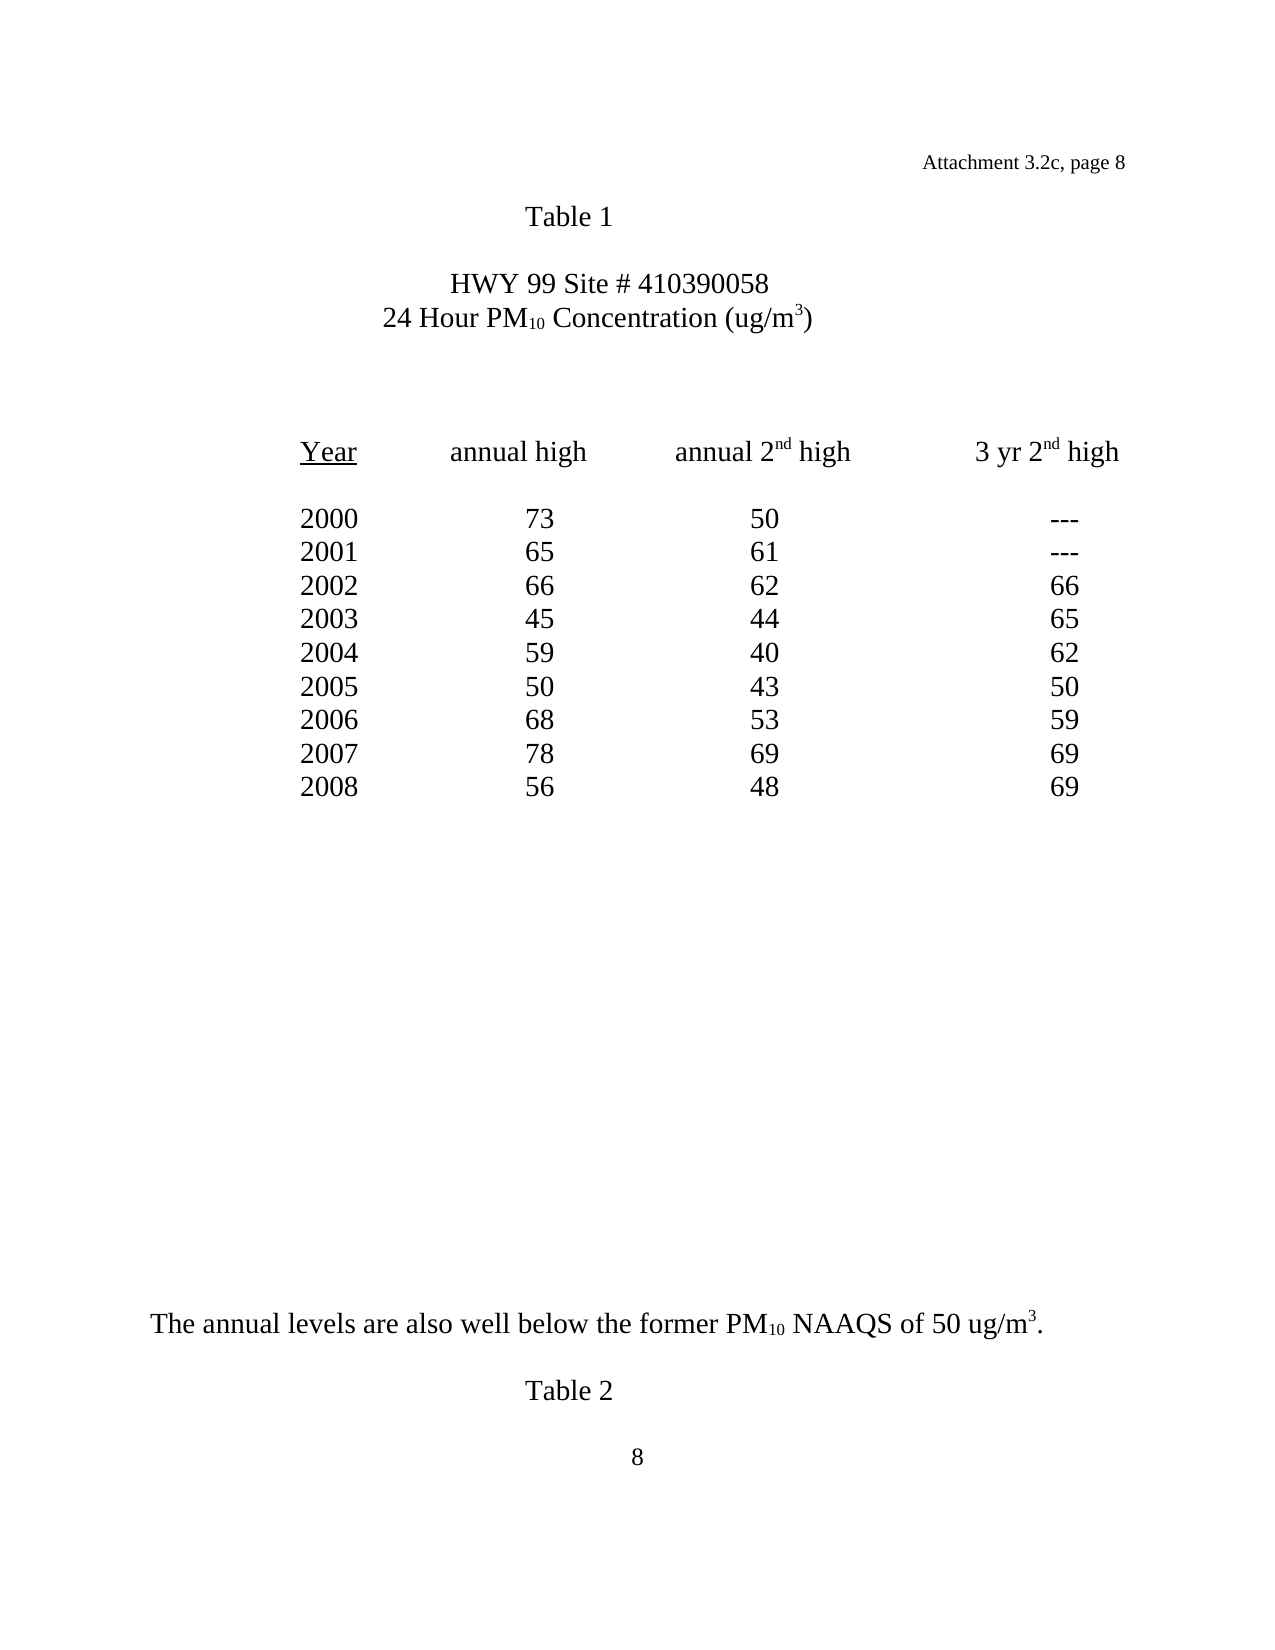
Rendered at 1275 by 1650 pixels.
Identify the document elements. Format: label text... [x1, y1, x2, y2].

text HWY 99 Site # 410390058 [150, 266, 1125, 300]
text 2008 56 48 69 [150, 769, 1125, 803]
text Year annual high annual 2nd high 3 yr 2nd high [150, 434, 1125, 467]
text Table 1 [450, 199, 1125, 233]
text 2002 66 62 66 [150, 568, 1125, 602]
text 2005 50 43 50 [150, 669, 1125, 702]
text 2001 65 61 --- [150, 534, 1125, 568]
text The annual levels are also well below the former PM10 NAAQS of 50 ug/m3. [150, 1306, 1125, 1339]
text 24 Hour PM10 Concentration (ug/m3) [150, 300, 1125, 333]
text Table 2 [150, 1373, 1125, 1407]
text 2004 59 40 62 [150, 635, 1125, 669]
text 2006 68 53 59 [150, 702, 1125, 736]
text 2007 78 69 69 [150, 736, 1125, 769]
text 2003 45 44 65 [150, 602, 1125, 635]
text 2000 73 50 --- [150, 501, 1125, 534]
